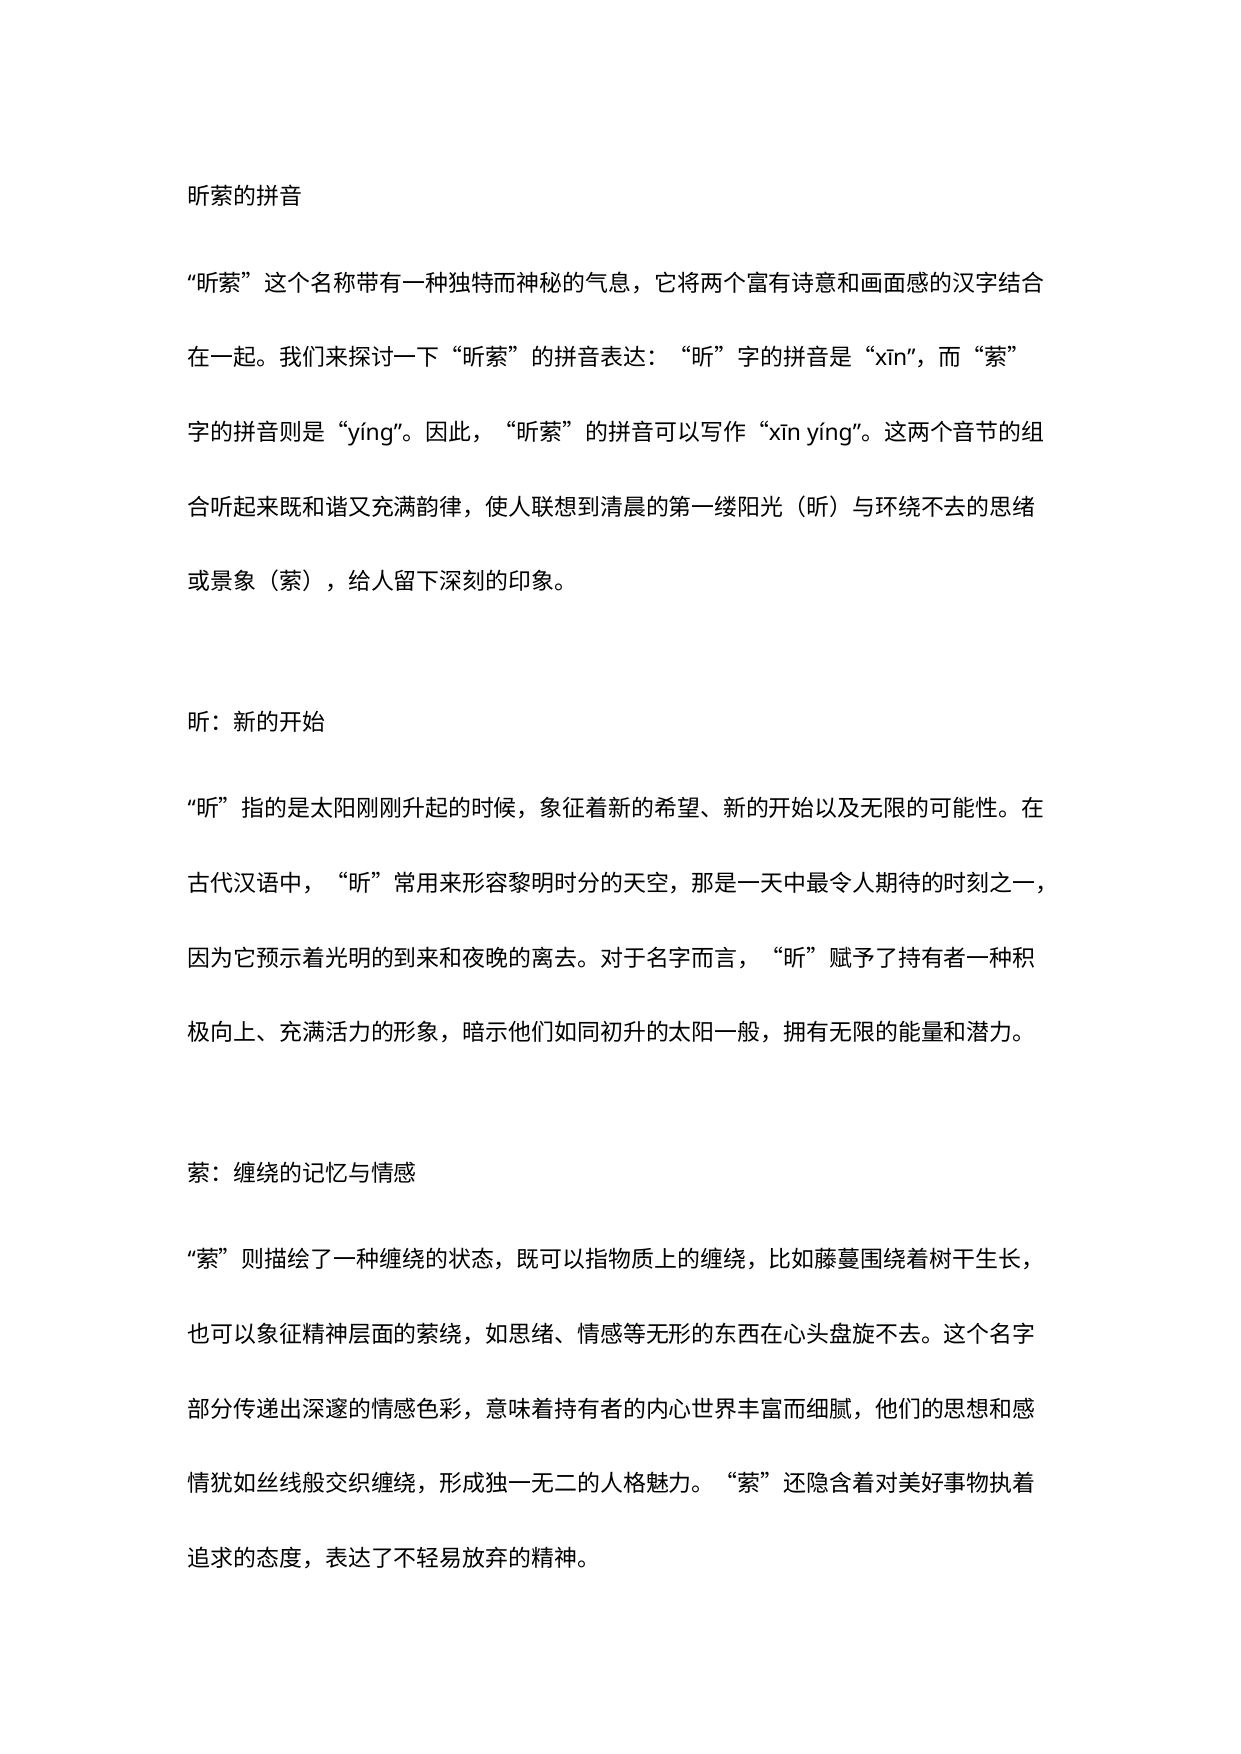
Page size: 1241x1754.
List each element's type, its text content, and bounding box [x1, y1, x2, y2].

text 萦：缠绕的记忆与情感 [187, 1139, 1053, 1204]
text “萦”则描绘了一种缠绕的状态，既可以指物质上的缠绕，比如藤蔓围绕着树干生长，也可以象征精神层面的萦绕，如思绪、情感等无形的东西在心头盘旋不去。这个名字部分传递出深邃的情感色彩，意味着持有者的内心世界丰富而细腻，他们的思想和感情犹如丝线般交织缠绕，形成独一无二的人格魅力。“萦”还隐含着对美好事物执着追求的态度，表达了不轻易放弃的精神。 [187, 1225, 1053, 1589]
text “昕萦”这个名称带有一种独特而神秘的气息，它将两个富有诗意和画面感的汉字结合在一起。我们来探讨一下“昕萦”的拼音表达：“昕”字的拼音是“xīn”，而“萦”字的拼音则是“yíng”。因此，“昕萦”的拼音可以写作“xīn yíng”。这两个音节的组合听起来既和谐又充满韵律，使人联想到清晨的第一缕阳光（昕）与环绕不去的思绪或景象（萦），给人留下深刻的印象。 [187, 248, 1053, 612]
text 昕：新的开始 [187, 688, 1053, 753]
text 昕萦的拼音 [187, 162, 1053, 227]
text “昕”指的是太阳刚刚升起的时候，象征着新的希望、新的开始以及无限的可能性。在古代汉语中，“昕”常用来形容黎明时分的天空，那是一天中最令人期待的时刻之一，因为它预示着光明的到来和夜晚的离去。对于名字而言，“昕”赋予了持有者一种积极向上、充满活力的形象，暗示他们如同初升的太阳一般，拥有无限的能量和潜力。 [187, 774, 1053, 1063]
